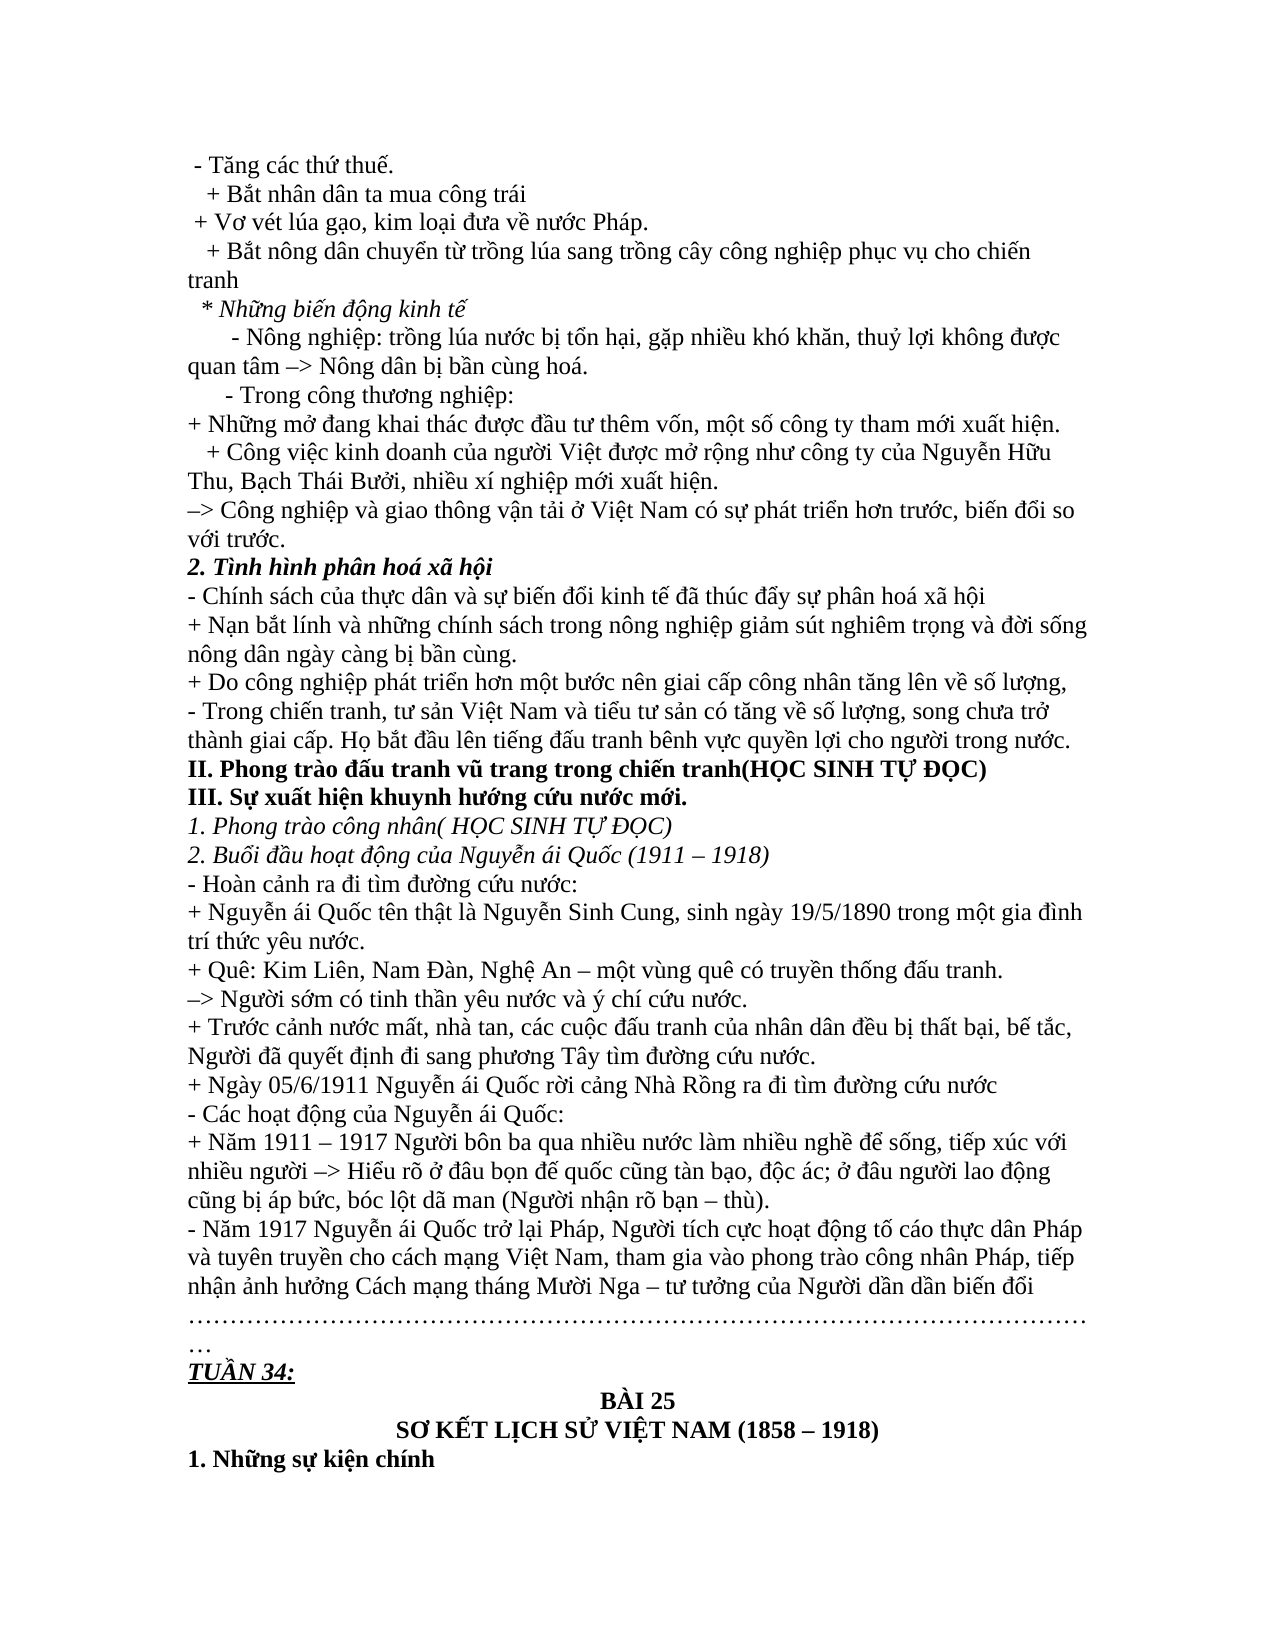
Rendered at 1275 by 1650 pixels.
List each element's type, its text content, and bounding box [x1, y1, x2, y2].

text - Trong chiến tranh, tư sản Việt Nam và tiểu tư sản có tăng về số lượng, song chưa trở thành giai cấp. Họ bắt đầu lên tiếng đấu tranh bênh vực quyền lợi cho người trong nước. [187, 696, 1087, 754]
text 1. Phong trào công nhân( HỌC SINH TỰ ĐỌC) [187, 811, 1087, 840]
text + Bắt nhân dân ta mua công trái [187, 179, 1087, 207]
text - Tăng các thứ thuế. [187, 150, 1087, 179]
text * Những biến động kinh tế [187, 294, 1087, 322]
text - Các hoạt động của Nguyễn ái Quốc: [187, 1099, 1087, 1127]
text + Quê: Kim Liên, Nam Đàn, Nghệ An – một vùng quê có truyền thống đấu tranh. [187, 955, 1087, 984]
text + Những mở đang khai thác được đầu tư thêm vốn, một số công ty tham mới xuất hiện. [187, 409, 1087, 437]
text - Năm 1917 Nguyễn ái Quốc trở lại Pháp, Người tích cực hoạt động tố cáo thực dân Pháp và tuyên truyền cho cách mạng Việt Nam, tham gia vào phong trào công nhân Pháp, tiếp nhận ảnh hưởng Cách mạng tháng Mười Nga – tư tưởng của Người dần dần biến đổi [187, 1214, 1087, 1300]
text III. Sự xuất hiện khuynh hướng cứu nước mới. [187, 782, 1087, 811]
text + Bắt nông dân chuyển từ trồng lúa sang trồng cây công nghiệp phục vụ cho chiến tranh [187, 236, 1087, 294]
text –> Công nghiệp và giao thông vận tải ở Việt Nam có sự phát triển hơn trước, biến đổi so với trước. [187, 495, 1087, 552]
text + Nạn bắt lính và những chính sách trong nông nghiệp giảm sút nghiêm trọng và đời sống nông dân ngày càng bị bần cùng. [187, 610, 1087, 667]
text SƠ KẾT LỊCH SỬ VIỆT NAM (1858 – 1918) [187, 1415, 1087, 1444]
text + Do công nghiệp phát triển hơn một bước nên giai cấp công nhân tăng lên về số lượng, [187, 667, 1087, 696]
text 2. Tình hình phân hoá xã hội [187, 552, 1087, 581]
text + Năm 1911 – 1917 Người bôn ba qua nhiều nước làm nhiều nghề để sống, tiếp xúc với nhiều người –> Hiểu rõ ở đâu bọn đế quốc cũng tàn bạo, độc ác; ở đâu người lao động cũng bị áp bức, bóc lột dã man (Người nhận rõ bạn – thù). [187, 1127, 1087, 1214]
text + Công việc kinh doanh của người Việt được mở rộng như công ty của Nguyễn Hữu Thu, Bạch Thái Bưởi, nhiều xí nghiệp mới xuất hiện. [187, 437, 1087, 495]
text + Trước cảnh nước mất, nhà tan, các cuộc đấu tranh của nhân dân đều bị thất bại, bế tắc, Người đã quyết định đi sang phương Tây tìm đường cứu nước. [187, 1012, 1087, 1070]
text 2. Buổi đầu hoạt động của Nguyễn ái Quốc (1911 – 1918) [187, 840, 1087, 869]
text II. Phong trào đấu tranh vũ trang trong chiến tranh(HỌC SINH TỰ ĐỌC) [187, 754, 1087, 782]
text - Nông nghiệp: trồng lúa nước bị tổn hại, gặp nhiều khó khăn, thuỷ lợi không được quan tâm –> Nông dân bị bần cùng hoá. [187, 322, 1087, 380]
text –> Người sớm có tinh thần yêu nước và ý chí cứu nước. [187, 984, 1087, 1012]
text ………………………………………………………………………………………………… [187, 1300, 1087, 1357]
text 1. Những sự kiện chính [187, 1444, 1087, 1472]
text TUẦN 34: [187, 1357, 1087, 1386]
text BÀI 25 [187, 1386, 1087, 1415]
text + Ngày 05/6/1911 Nguyễn ái Quốc rời cảng Nhà Rồng ra đi tìm đường cứu nước [187, 1070, 1087, 1099]
text + Nguyễn ái Quốc tên thật là Nguyễn Sinh Cung, sinh ngày 19/5/1890 trong một gia đình trí thức yêu nước. [187, 897, 1087, 955]
text - Hoàn cảnh ra đi tìm đường cứu nước: [187, 869, 1087, 897]
text - Trong công thương nghiệp: [187, 380, 1087, 409]
text + Vơ vét lúa gạo, kim loại đưa về nước Pháp. [187, 207, 1087, 236]
text - Chính sách của thực dân và sự biến đổi kinh tế đã thúc đẩy sự phân hoá xã hội [187, 581, 1087, 610]
